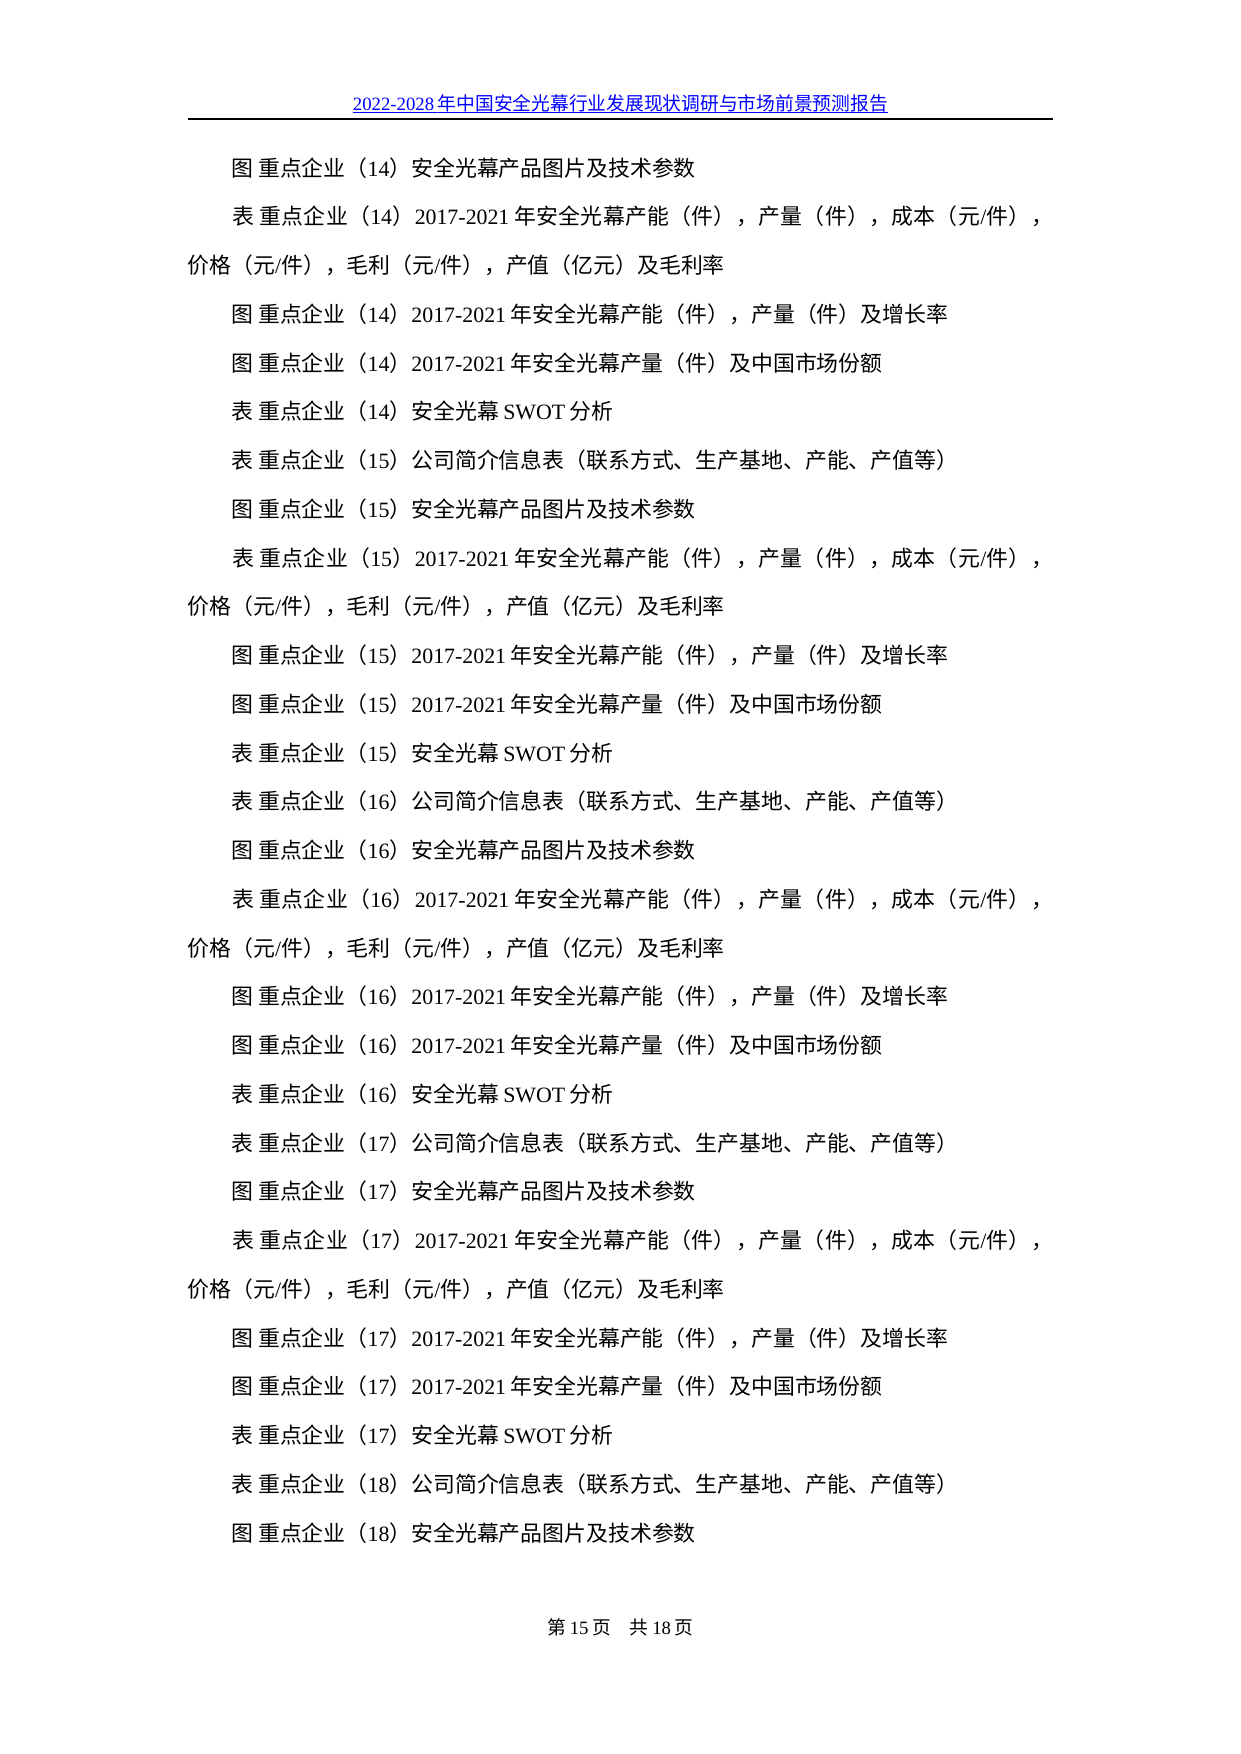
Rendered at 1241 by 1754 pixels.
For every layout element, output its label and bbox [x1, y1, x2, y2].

text [187, 150, 1053, 1548]
